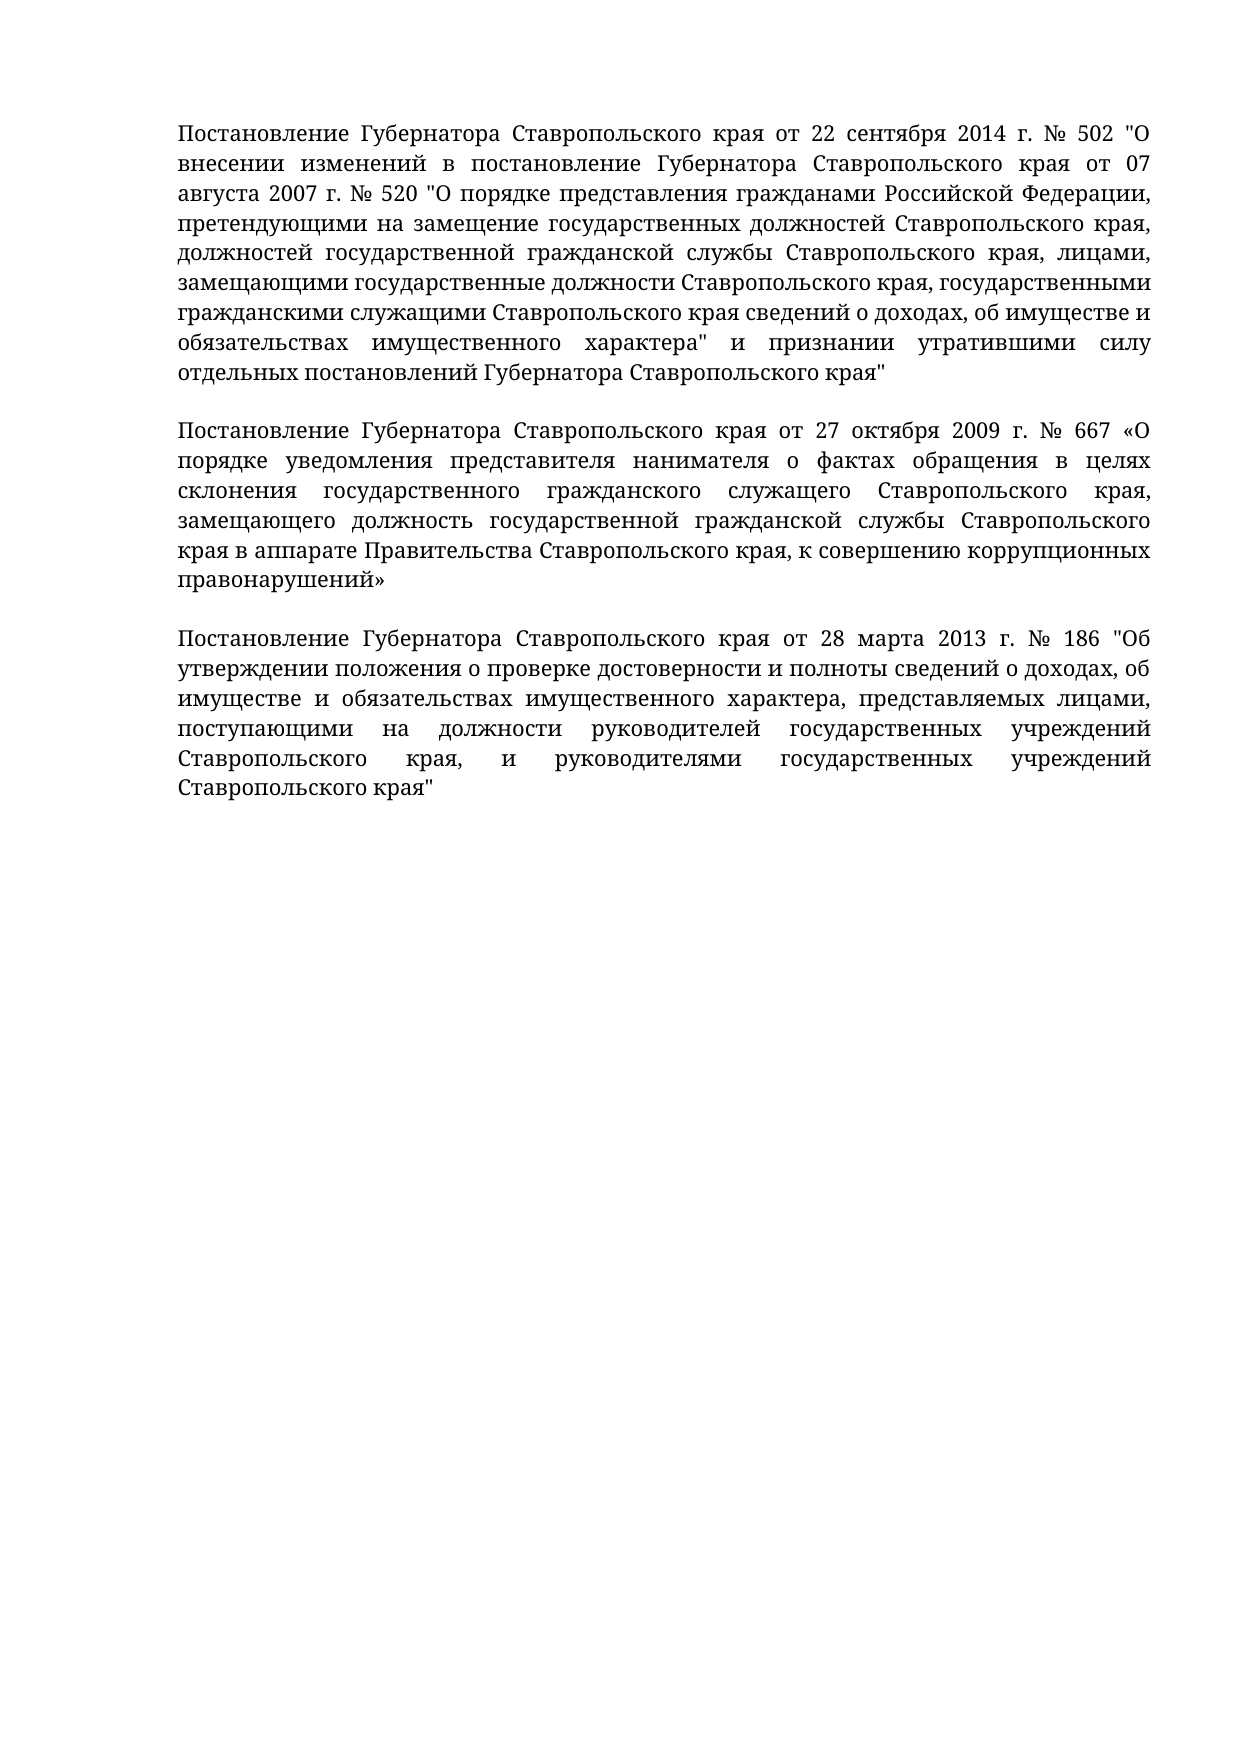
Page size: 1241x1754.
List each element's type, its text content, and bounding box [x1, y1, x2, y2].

text Постановление Губернатора Ставропольского края от 28 марта 2013 г. № 186 "Об утверждении положения о проверке достоверности и полноты сведений о доходах, об имуществе и обязательствах имущественного характера, представляемых лицами, поступающими на должности руководителей государственных учреждений Ставропольского края, и руководителями государственных учреждений Ставропольского края" [177, 623, 1152, 802]
text Постановление Губернатора Ставропольского края от 27 октября 2009 г. № 667 «О порядке уведомления представителя нанимателя о фактах обращения в целях склонения государственного гражданского служащего Ставропольского края, замещающего должность государственной гражданской службы Ставропольского края в аппарате Правительства Ставропольского края, к совершению коррупционных правонарушений» [177, 415, 1152, 594]
text Постановление Губернатора Ставропольского края от 22 сентября 2014 г. № 502 "О внесении изменений в постановление Губернатора Ставропольского края от 07 августа 2007 г. № 520 "О порядке представления гражданами Российской Федерации, претендующими на замещение государственных должностей Ставропольского края, должностей государственной гражданской службы Ставропольского края, лицами, замещающими государственные должности Ставропольского края, государственными гражданскими служащими Ставропольского края сведений о доходах, об имуществе и обязательствах имущественного характера" и признании утратившими силу отдельных постановлений Губернатора Ставропольского края" [177, 118, 1152, 386]
